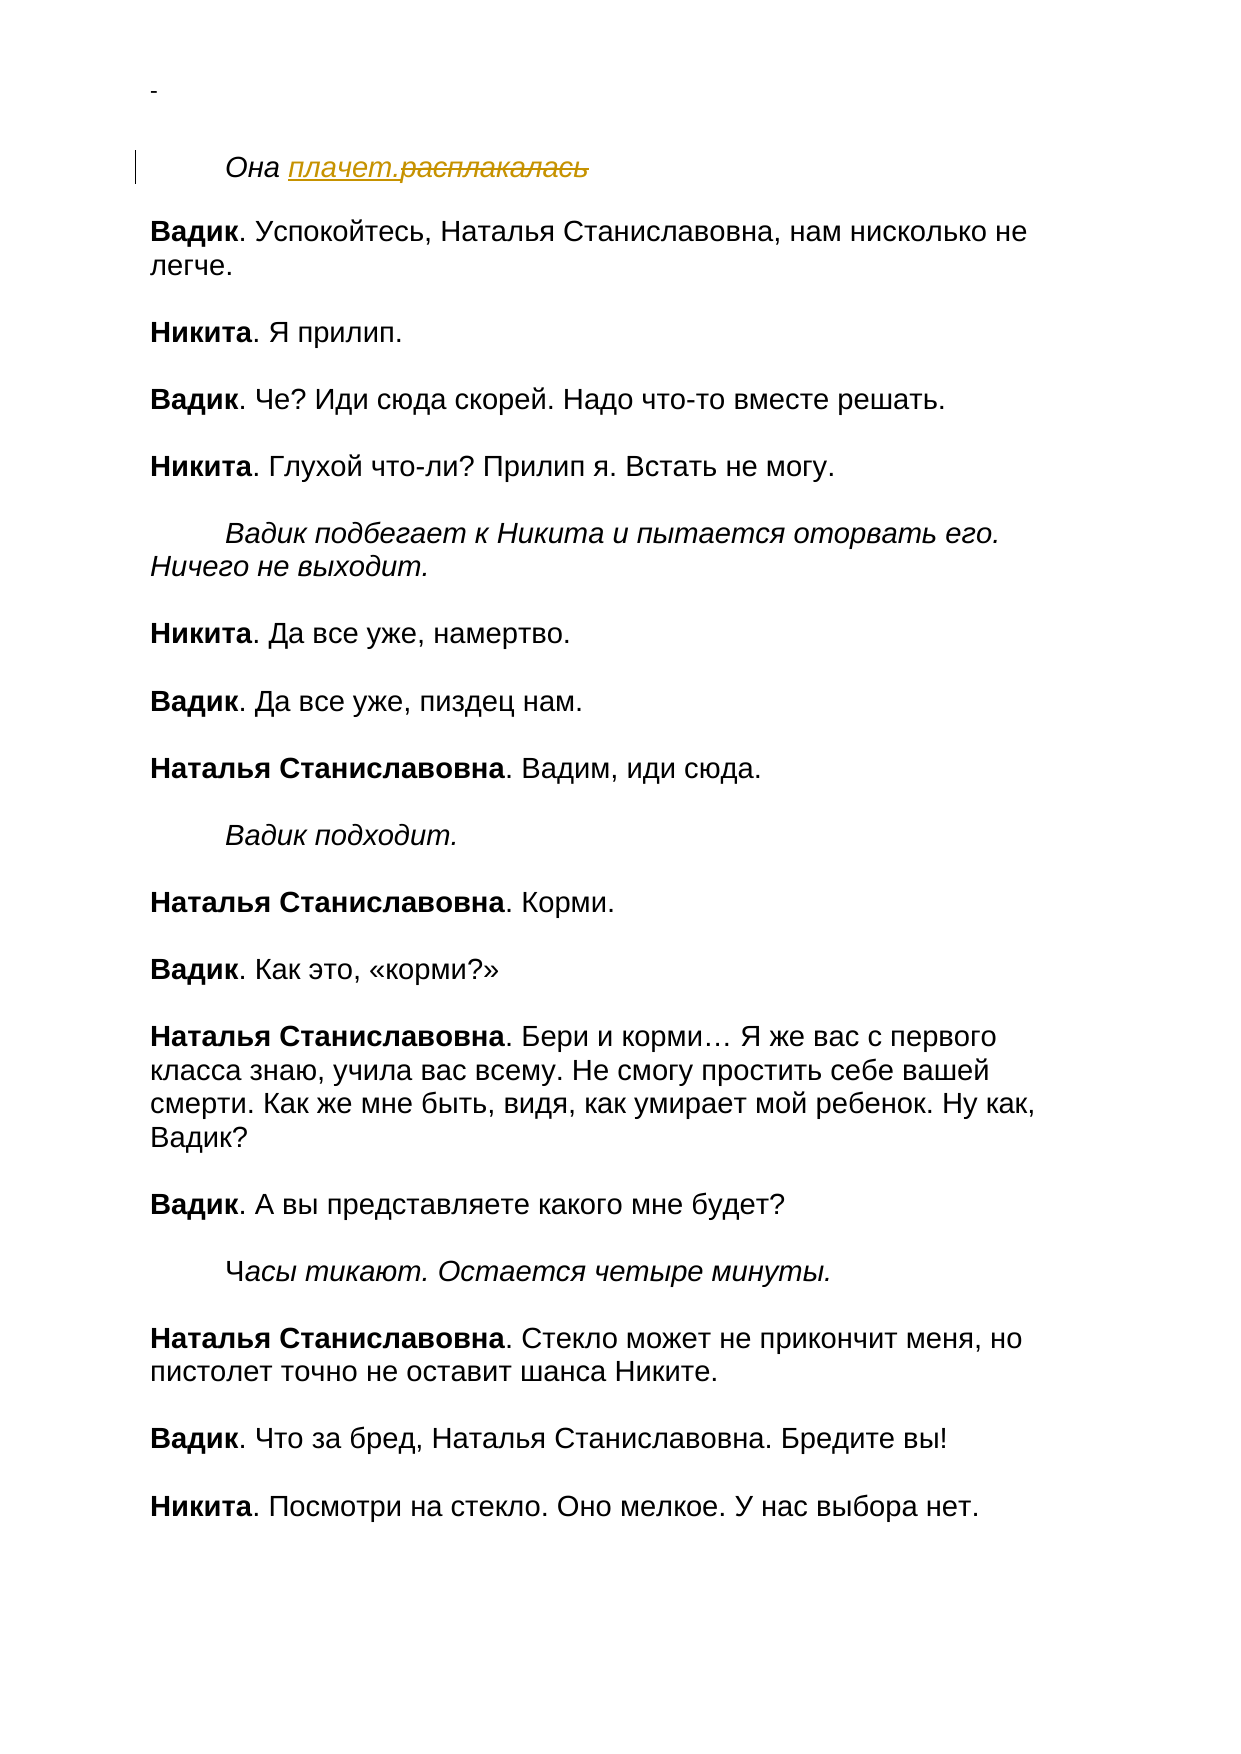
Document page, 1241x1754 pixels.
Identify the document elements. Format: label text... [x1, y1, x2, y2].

text Никита. Да все уже, намертво. [150, 617, 1090, 650]
text Она [150, 150, 1090, 183]
text Вадик. Успокойтесь, Наталья Станиславовна, нам нисколько не легче. [150, 214, 1090, 281]
text Вадик. А вы представляете какого мне будет? [150, 1187, 1090, 1220]
text Часы тикают. Остается четыре минуты. [150, 1254, 1090, 1287]
text Вадик. Да все уже, пиздец нам. [150, 684, 1090, 717]
text Наталья Станиславовна. Корми. [150, 885, 1090, 918]
text Вадик. Что за бред, Наталья Станиславовна. Бредите вы! [150, 1422, 1090, 1455]
text Вадик подбегает к Никита и пытается оторвать его. Ничего не выходит. [150, 516, 1090, 583]
text Вадик. Как это, «корми?» [150, 952, 1090, 986]
text Вадик подходит. [150, 818, 1090, 851]
text Наталья Станиславовна. Стекло может не прикончит меня, но пистолет точно не оставит шанса Никите. [150, 1321, 1090, 1388]
text Никита. Я прилип. [150, 315, 1090, 348]
text Вадик. Че? Иди сюда скорей. Надо что-то вместе решать. [150, 382, 1090, 415]
text Никита. Глухой что-ли? Прилип я. Встать не могу. [150, 449, 1090, 482]
text Наталья Станиславовна. Вадим, иди сюда. [150, 751, 1090, 784]
text Никита. Посмотри на стекло. Оно мелкое. У нас выбора нет. [150, 1489, 1090, 1522]
text Наталья Станиславовна. Бери и корми… Я же вас с первого класса знаю, учила вас всему. Не смогу простить себе вашей смерти. Как же мне быть, видя, как умирает мой ребенок. Ну как, Вадик? [150, 1019, 1090, 1153]
